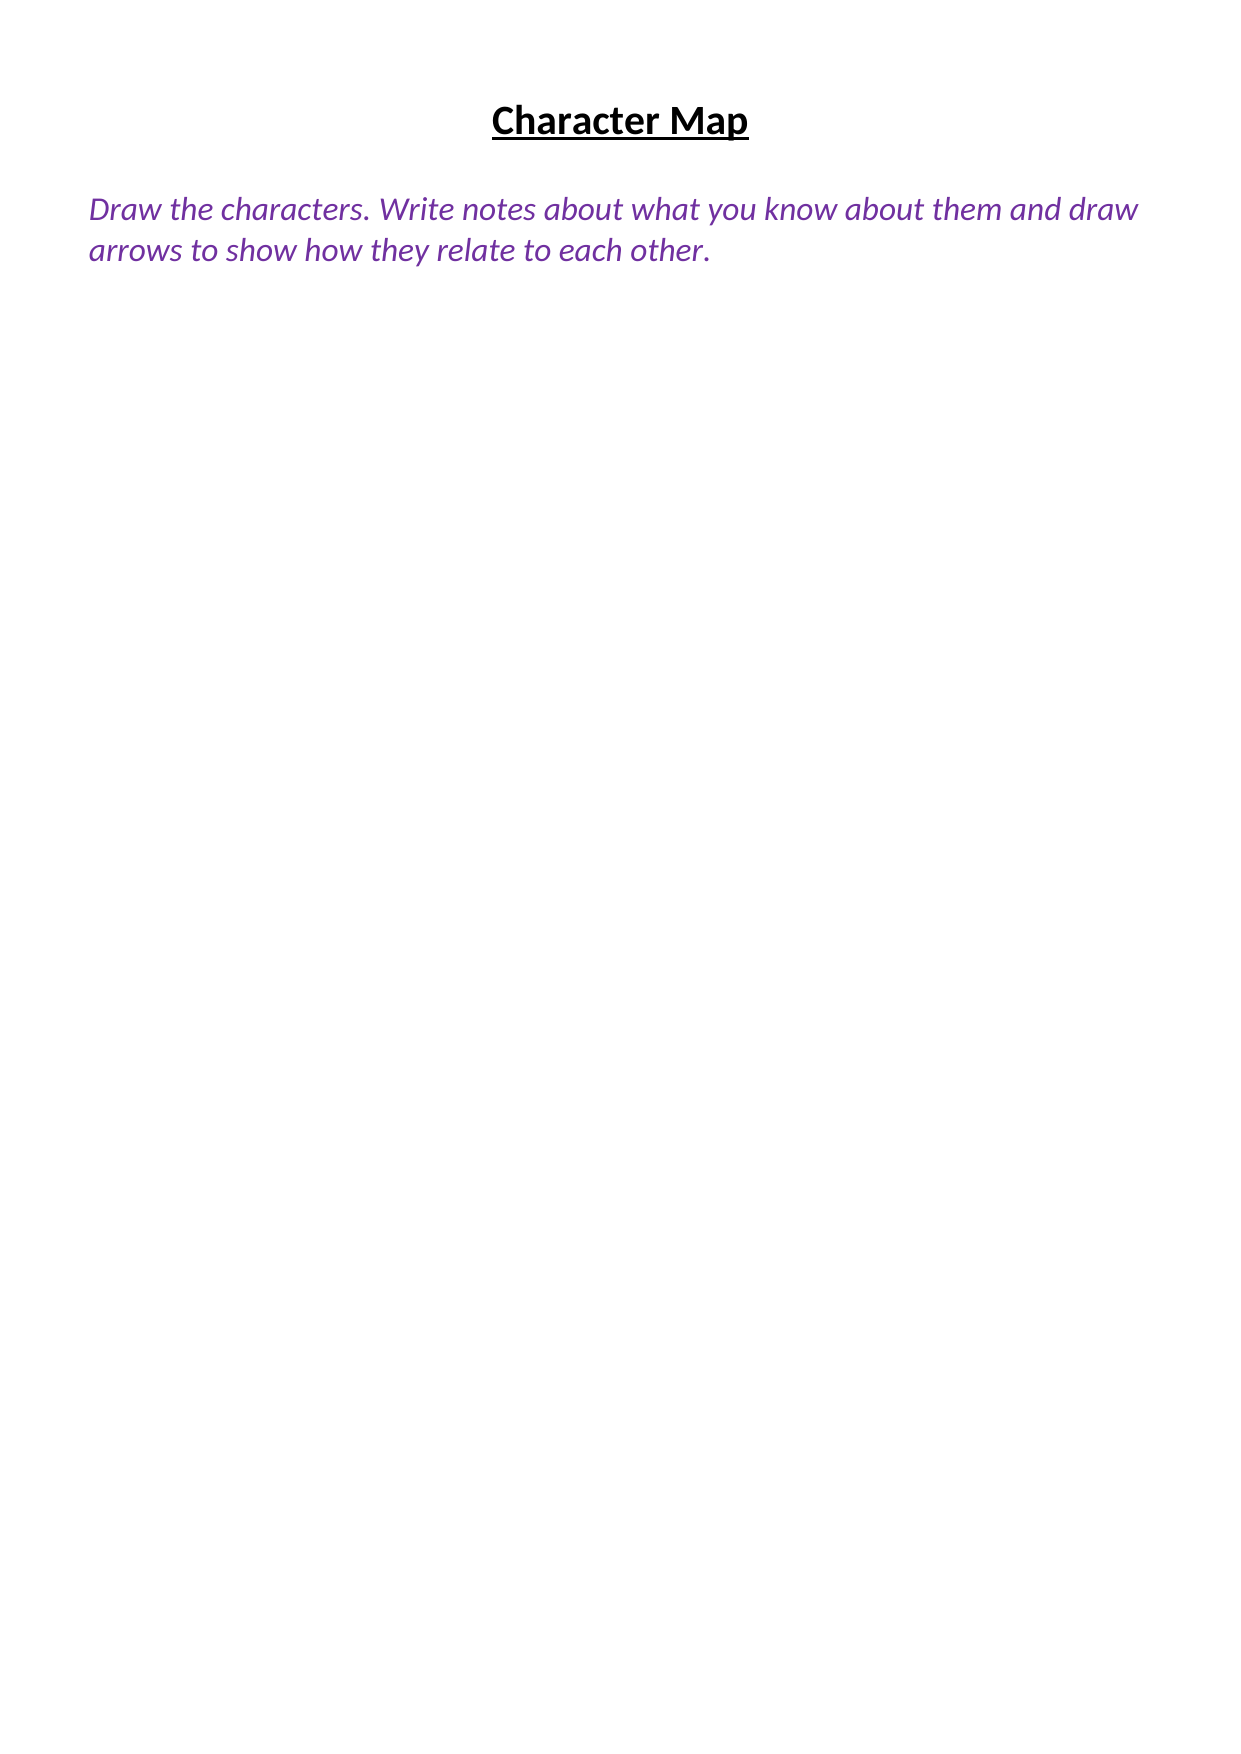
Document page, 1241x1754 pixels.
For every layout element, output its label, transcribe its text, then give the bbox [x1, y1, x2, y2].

text Draw the characters. Write notes about what you know about them and draw arrows to show how they relate to each other. [89, 188, 1152, 269]
text Character Map [89, 94, 1152, 145]
